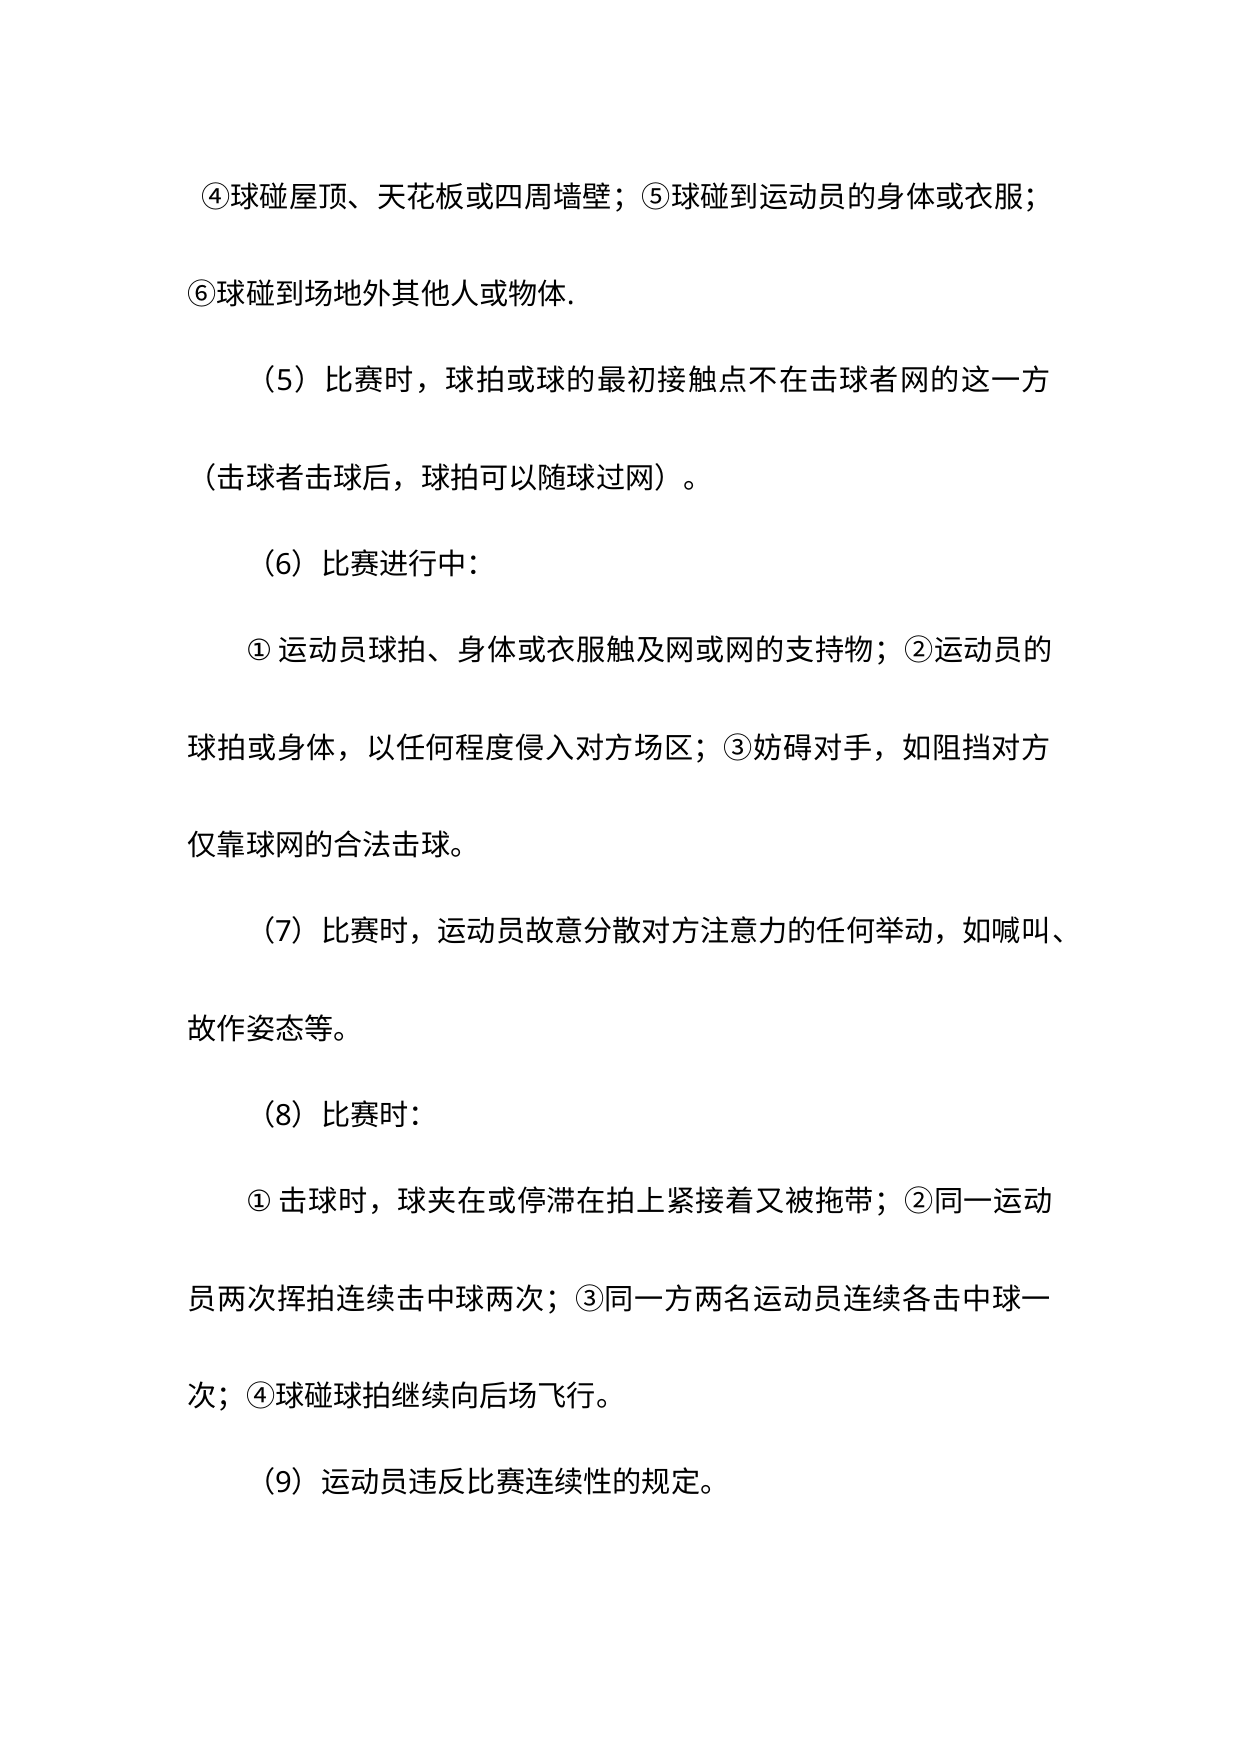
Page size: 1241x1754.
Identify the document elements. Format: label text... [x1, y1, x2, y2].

text （6）比赛进行中： [187, 529, 1053, 594]
text （5）比赛时，球拍或球的最初接触点不在击球者网的这一方（击球者击球后，球拍可以随球过网）。 [187, 346, 1053, 508]
text ①击球时，球夹在或停滞在拍上紧接着又被拖带；②同一运动员两次挥拍连续击中球两次；③同一方两名运动员连续各击中球一次；④球碰球拍继续向后场飞行。 [187, 1166, 1053, 1426]
text （9）运动员违反比赛连续性的规定。 [187, 1447, 1053, 1512]
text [187, 162, 1053, 324]
text （8）比赛时： [187, 1080, 1053, 1145]
text （7）比赛时，运动员故意分散对方注意力的任何举动，如喊叫、故作姿态等。 [187, 897, 1053, 1059]
text ①运动员球拍、身体或衣服触及网或网的支持物；②运动员的球拍或身体，以任何程度侵入对方场区；③妨碍对手，如阻挡对方仅靠球网的合法击球。 [187, 615, 1053, 875]
